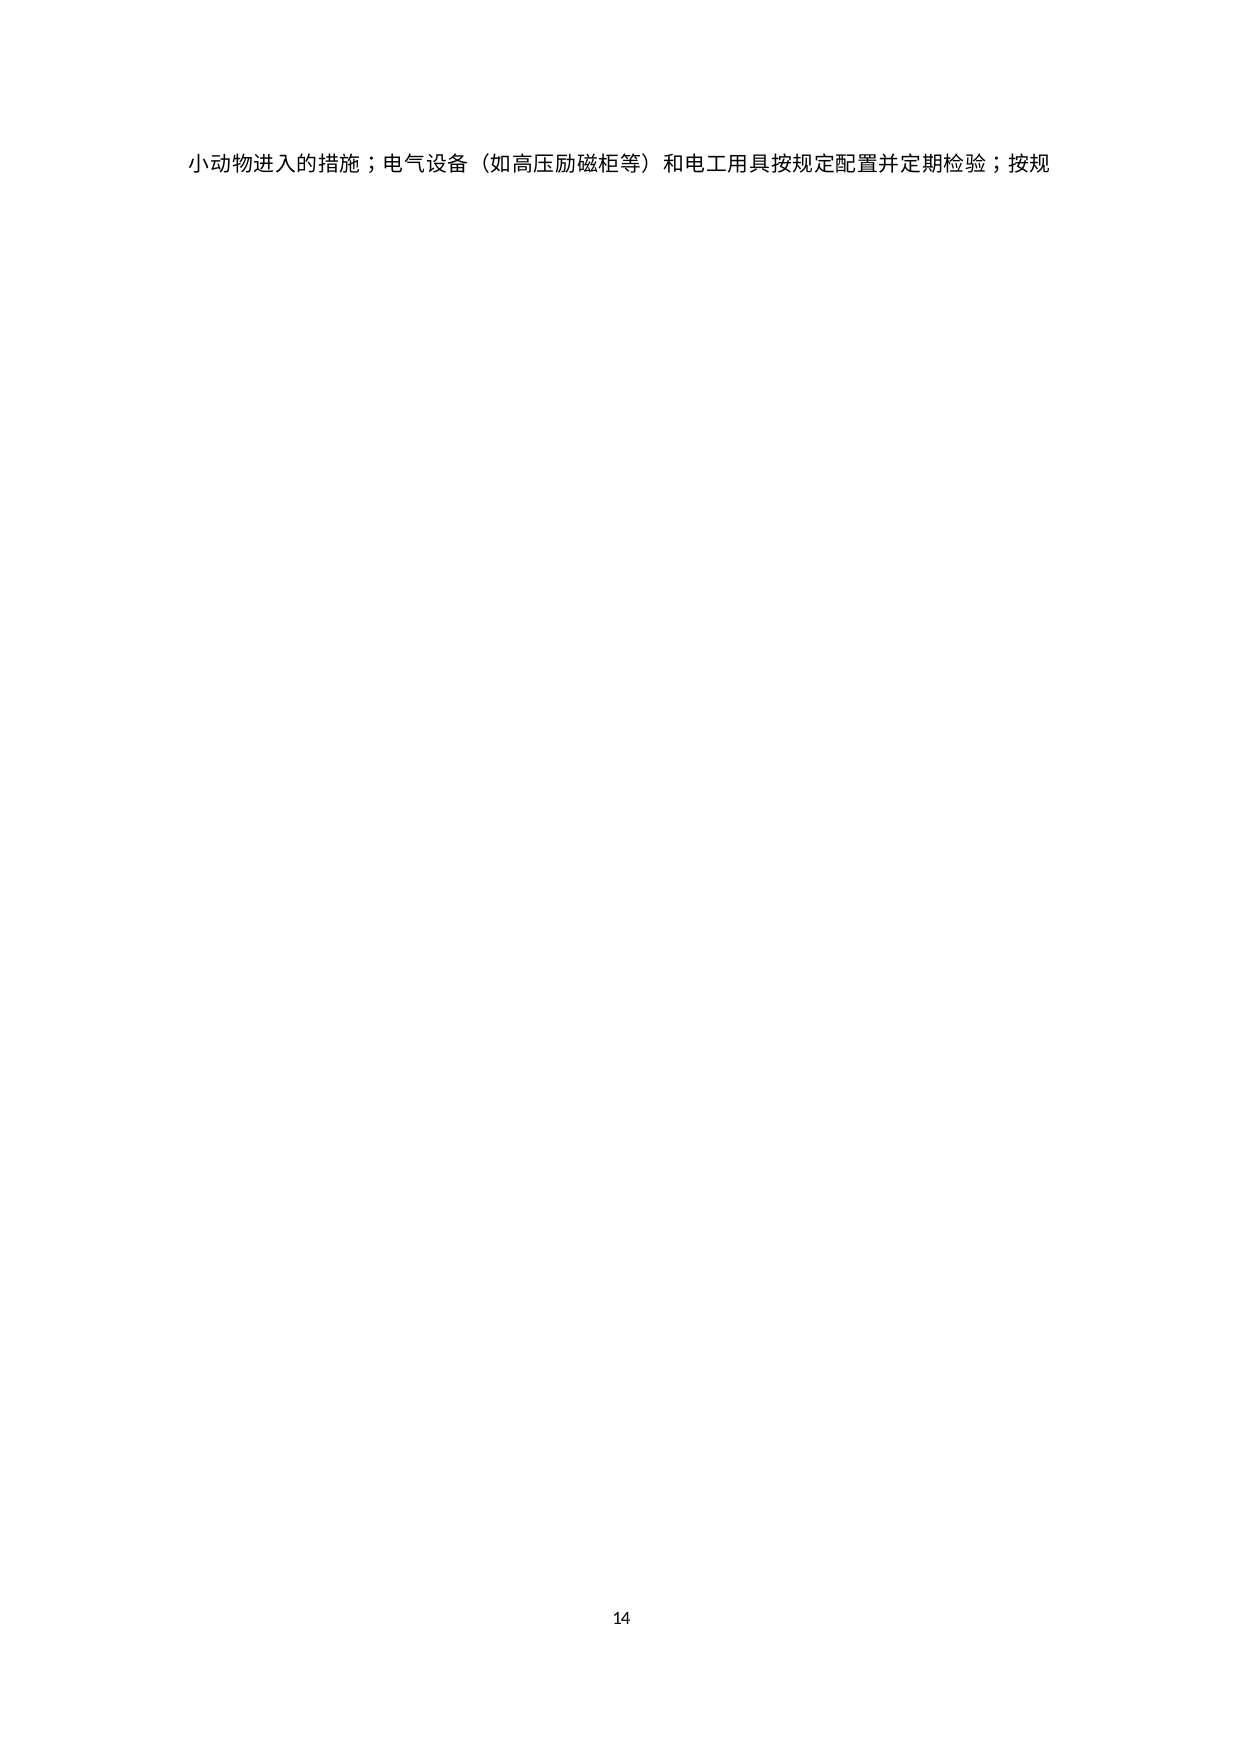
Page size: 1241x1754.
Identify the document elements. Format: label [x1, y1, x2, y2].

text [189, 149, 1053, 177]
